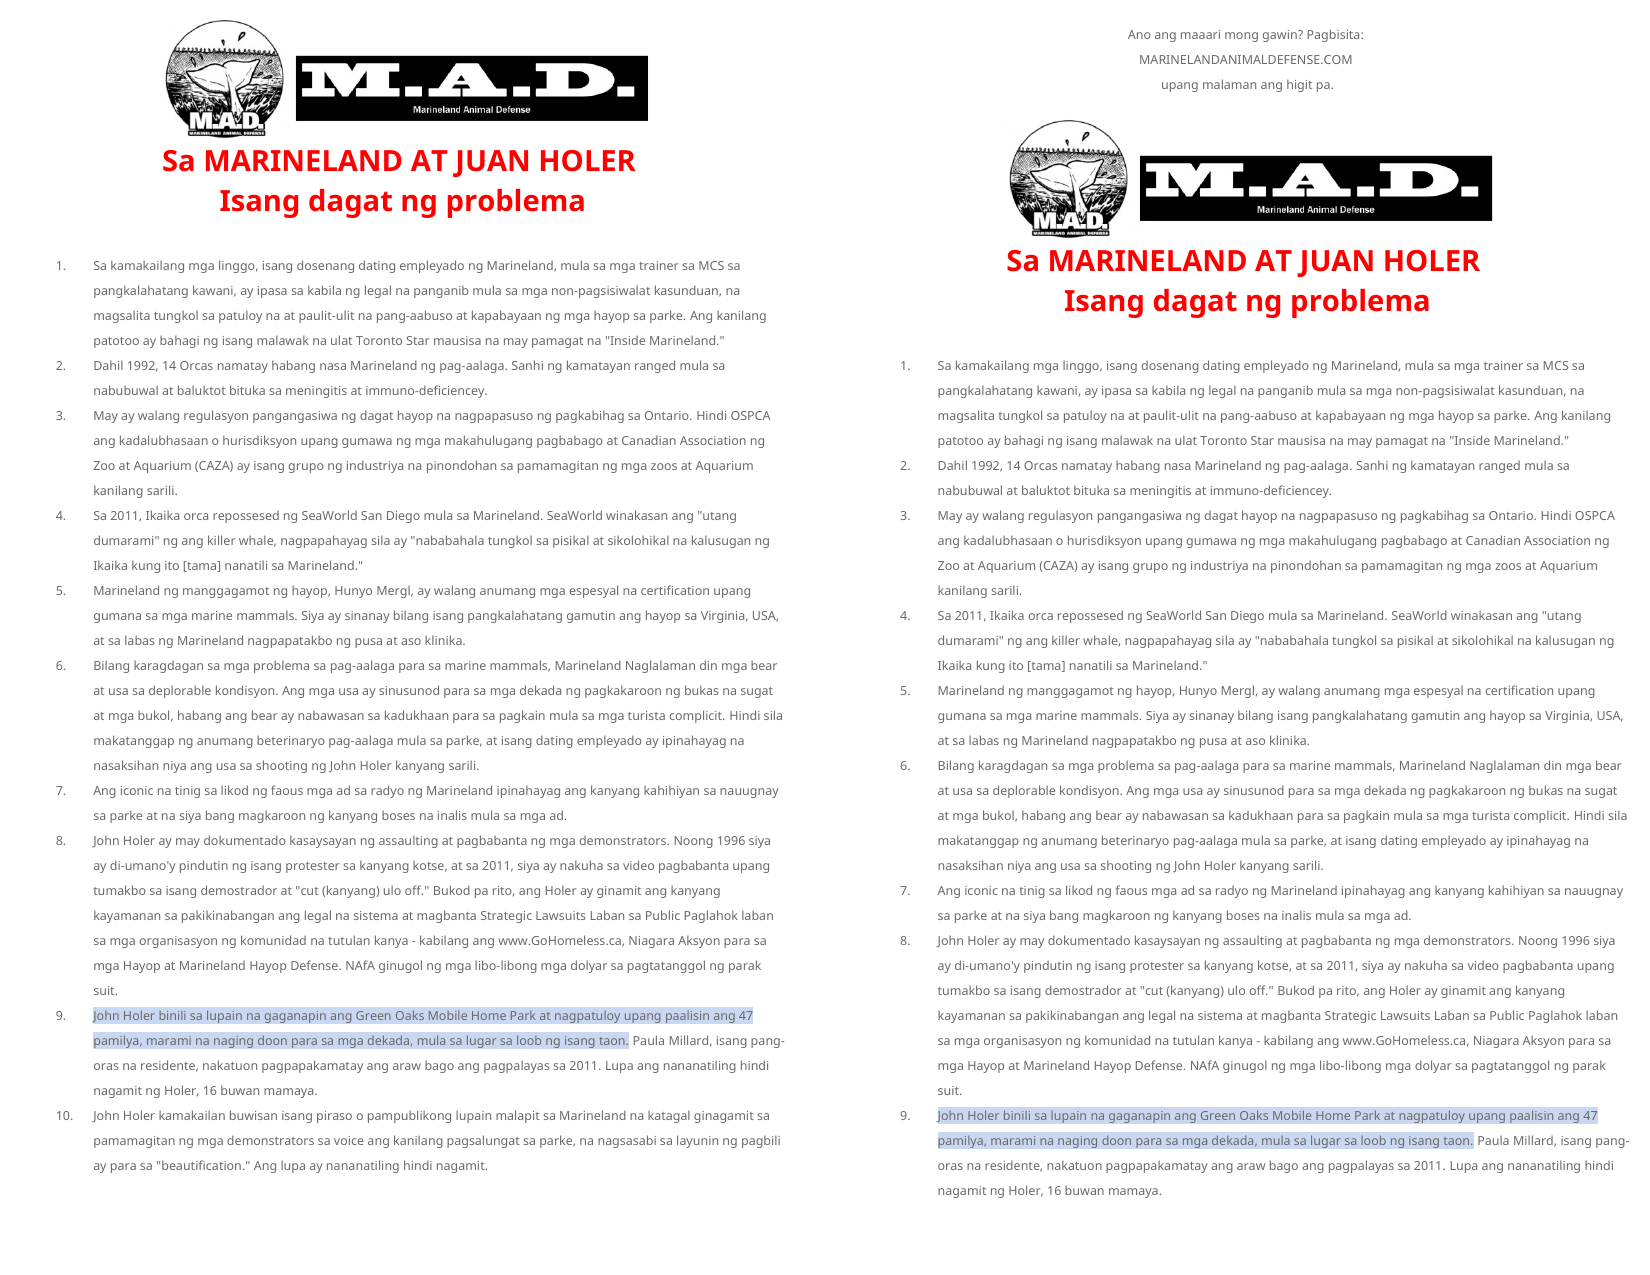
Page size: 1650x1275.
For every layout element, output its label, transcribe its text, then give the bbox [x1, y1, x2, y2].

picture [1002, 118, 1493, 241]
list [56, 1099, 787, 1174]
list Bilang karagdagan sa mga problema sa pag-aalaga para sa marine mammals, Marineland Naglalaman din mga bear at usa sa deplorable kondisyon. Ang mga usa ay sinusunod para sa mga dekada ng pagkakaroon ng bukas na sugat at mga bukol, habang ang bear ay nabawasan sa kadukhaan para sa pagkain mula sa mga turista complicit. Hindi sila makatanggap ng anumang beterinaryo pag-aalaga mula sa parke, at isang dating empleyado ay ipinahayag na nasaksihan niya ang usa sa shooting ng John Holer kanyang sarili. [56, 649, 787, 774]
list Sa kamakailang mga linggo, isang dosenang dating empleyado ng Marineland, mula sa mga trainer sa MCS sa pangkalahatang kawani, ay ipasa sa kabila ng legal na panganib mula sa mga non-pagsisiwalat kasunduan, na magsalita tungkol sa patuloy na at paulit-ulit na pang-aabuso at kapabayaan ng mga hayop sa parke. Ang kanilang patotoo ay bahagi ng isang malawak na ulat Toronto Star mausisa na may pamagat na "Inside Marineland." [900, 349, 1632, 449]
list Ang iconic na tinig sa likod ng faous mga ad sa radyo ng Marineland ipinahayag ang kanyang kahihiyan sa nauugnay sa parke at na siya bang magkaroon ng kanyang boses na inalis mula sa mga ad. [56, 774, 787, 824]
list John Holer ay may dokumentado kasaysayan ng assaulting at pagbabanta ng mga demonstrators. Noong 1996 siya ay di-umano'y pindutin ng isang protester sa kanyang kotse, at sa 2011, siya ay nakuha sa video pagbabanta upang tumakbo sa isang demostrador at "cut (kanyang) ulo off." Bukod pa rito, ang Holer ay ginamit ang kanyang kayamanan sa pakikinabangan ang legal na sistema at magbanta Strategic Lawsuits Laban sa Public Paglahok laban sa mga organisasyon ng komunidad na tutulan kanya - kabilang ang www.GoHomeless.ca, Niagara Aksyon para sa mga Hayop at Marineland Hayop Defense. NAfA ginugol ng mga libo-libong mga dolyar sa pagtatanggol ng parak suit. [900, 924, 1632, 1099]
list May ay walang regulasyon pangangasiwa ng dagat hayop na nagpapasuso ng pagkabihag sa Ontario. Hindi OSPCA ang kadalubhasaan o hurisdiksyon upang gumawa ng mga makahulugang pagbabago at Canadian Association ng Zoo at Aquarium (CAZA) ay isang grupo ng industriya na pinondohan sa pamamagitan ng mga zoos at Aquarium kanilang sarili. [56, 399, 787, 499]
list John Holer ay may dokumentado kasaysayan ng assaulting at pagbabanta ng mga demonstrators. Noong 1996 siya ay di-umano'y pindutin ng isang protester sa kanyang kotse, at sa 2011, siya ay nakuha sa video pagbabanta upang tumakbo sa isang demostrador at "cut (kanyang) ulo off." Bukod pa rito, ang Holer ay ginamit ang kanyang kayamanan sa pakikinabangan ang legal na sistema at magbanta Strategic Lawsuits Laban sa Public Paglahok laban sa mga organisasyon ng komunidad na tutulan kanya - kabilang ang www.GoHomeless.ca, Niagara Aksyon para sa mga Hayop at Marineland Hayop Defense. NAfA ginugol ng mga libo-libong mga dolyar sa pagtatanggol ng parak suit. [56, 824, 787, 999]
picture [157, 18, 649, 141]
list Dahil 1992, 14 Orcas namatay habang nasa Marineland ng pag-aalaga. Sanhi ng kamatayan ranged mula sa nabubuwal at baluktot bituka sa meningitis at immuno-deficiencey. [900, 449, 1632, 499]
list John Holer binili sa lupain na gaganapin ang Green Oaks Mobile Home Park at nagpatuloy upang paalisin ang 47 pamilya, marami na naging doon para sa mga dekada, mula sa lugar sa loob ng isang taon. Paula Millard, isang pang-oras na residente, nakatuon pagpapakamatay ang araw bago ang pagpalayas sa 2011. Lupa ang nananatiling hindi nagamit ng Holer, 16 buwan mamaya. [56, 999, 787, 1099]
text Sa MARINELAND AT JUAN HOLER Isang dagat ng problema [862, 240, 1632, 320]
list Ang iconic na tinig sa likod ng faous mga ad sa radyo ng Marineland ipinahayag ang kanyang kahihiyan sa nauugnay sa parke at na siya bang magkaroon ng kanyang boses na inalis mula sa mga ad. [900, 874, 1632, 924]
list Bilang karagdagan sa mga problema sa pag-aalaga para sa marine mammals, Marineland Naglalaman din mga bear at usa sa deplorable kondisyon. Ang mga usa ay sinusunod para sa mga dekada ng pagkakaroon ng bukas na sugat at mga bukol, habang ang bear ay nabawasan sa kadukhaan para sa pagkain mula sa mga turista complicit. Hindi sila makatanggap ng anumang beterinaryo pag-aalaga mula sa parke, at isang dating empleyado ay ipinahayag na nasaksihan niya ang usa sa shooting ng John Holer kanyang sarili. [900, 749, 1632, 874]
list Sa 2011, Ikaika orca repossesed ng SeaWorld San Diego mula sa Marineland. SeaWorld winakasan ang "utang dumarami" ng ang killer whale, nagpapahayag sila ay "nababahala tungkol sa pisikal at sikolohikal na kalusugan ng Ikaika kung ito [tama] nanatili sa Marineland." [900, 599, 1632, 674]
list Dahil 1992, 14 Orcas namatay habang nasa Marineland ng pag-aalaga. Sanhi ng kamatayan ranged mula sa nabubuwal at baluktot bituka sa meningitis at immuno-deficiencey. [56, 349, 787, 399]
text Sa MARINELAND AT JUAN HOLER Isang dagat ng problema [18, 140, 787, 220]
text Ano ang maaari mong gawin? Pagbisita: MARINELANDANIMALDEFENSE.COM upang malaman ang higit pa. [862, 18, 1632, 93]
list Sa kamakailang mga linggo, isang dosenang dating empleyado ng Marineland, mula sa mga trainer sa MCS sa pangkalahatang kawani, ay ipasa sa kabila ng legal na panganib mula sa mga non-pagsisiwalat kasunduan, na magsalita tungkol sa patuloy na at paulit-ulit na pang-aabuso at kapabayaan ng mga hayop sa parke. Ang kanilang patotoo ay bahagi ng isang malawak na ulat Toronto Star mausisa na may pamagat na "Inside Marineland." [56, 249, 787, 349]
list Sa 2011, Ikaika orca repossesed ng SeaWorld San Diego mula sa Marineland. SeaWorld winakasan ang "utang dumarami" ng ang killer whale, nagpapahayag sila ay "nababahala tungkol sa pisikal at sikolohikal na kalusugan ng Ikaika kung ito [tama] nanatili sa Marineland." [56, 499, 787, 574]
list John Holer binili sa lupain na gaganapin ang Green Oaks Mobile Home Park at nagpatuloy upang paalisin ang 47 pamilya, marami na naging doon para sa mga dekada, mula sa lugar sa loob ng isang taon. Paula Millard, isang pang-oras na residente, nakatuon pagpapakamatay ang araw bago ang pagpalayas sa 2011. Lupa ang nananatiling hindi nagamit ng Holer, 16 buwan mamaya. [900, 1099, 1632, 1199]
list Marineland ng manggagamot ng hayop, Hunyo Mergl, ay walang anumang mga espesyal na certification upang gumana sa mga marine mammals. Siya ay sinanay bilang isang pangkalahatang gamutin ang hayop sa Virginia, USA, at sa labas ng Marineland nagpapatakbo ng pusa at aso klinika. [900, 674, 1632, 749]
list May ay walang regulasyon pangangasiwa ng dagat hayop na nagpapasuso ng pagkabihag sa Ontario. Hindi OSPCA ang kadalubhasaan o hurisdiksyon upang gumawa ng mga makahulugang pagbabago at Canadian Association ng Zoo at Aquarium (CAZA) ay isang grupo ng industriya na pinondohan sa pamamagitan ng mga zoos at Aquarium kanilang sarili. [900, 499, 1632, 599]
list Marineland ng manggagamot ng hayop, Hunyo Mergl, ay walang anumang mga espesyal na certification upang gumana sa mga marine mammals. Siya ay sinanay bilang isang pangkalahatang gamutin ang hayop sa Virginia, USA, at sa labas ng Marineland nagpapatakbo ng pusa at aso klinika. [56, 574, 787, 649]
